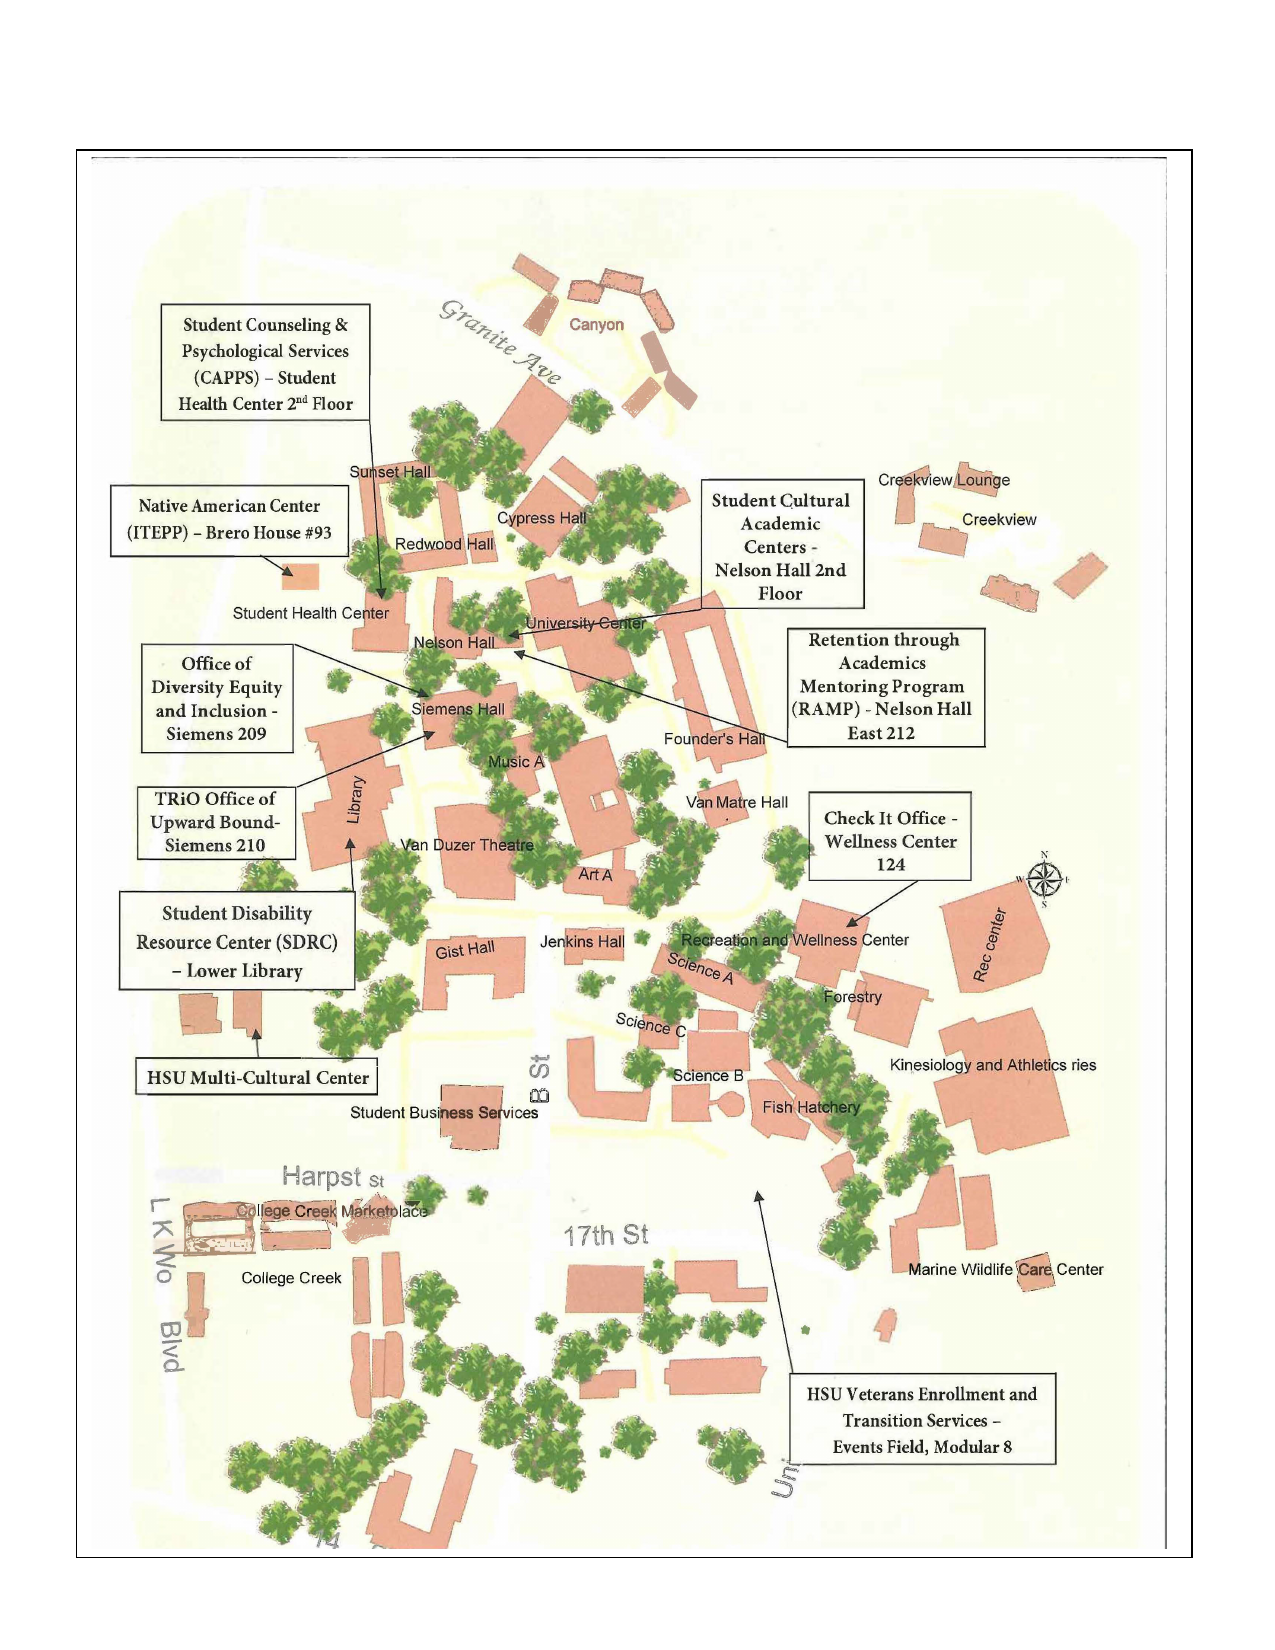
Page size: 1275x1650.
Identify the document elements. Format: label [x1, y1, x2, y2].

picture [91, 157, 1167, 1549]
